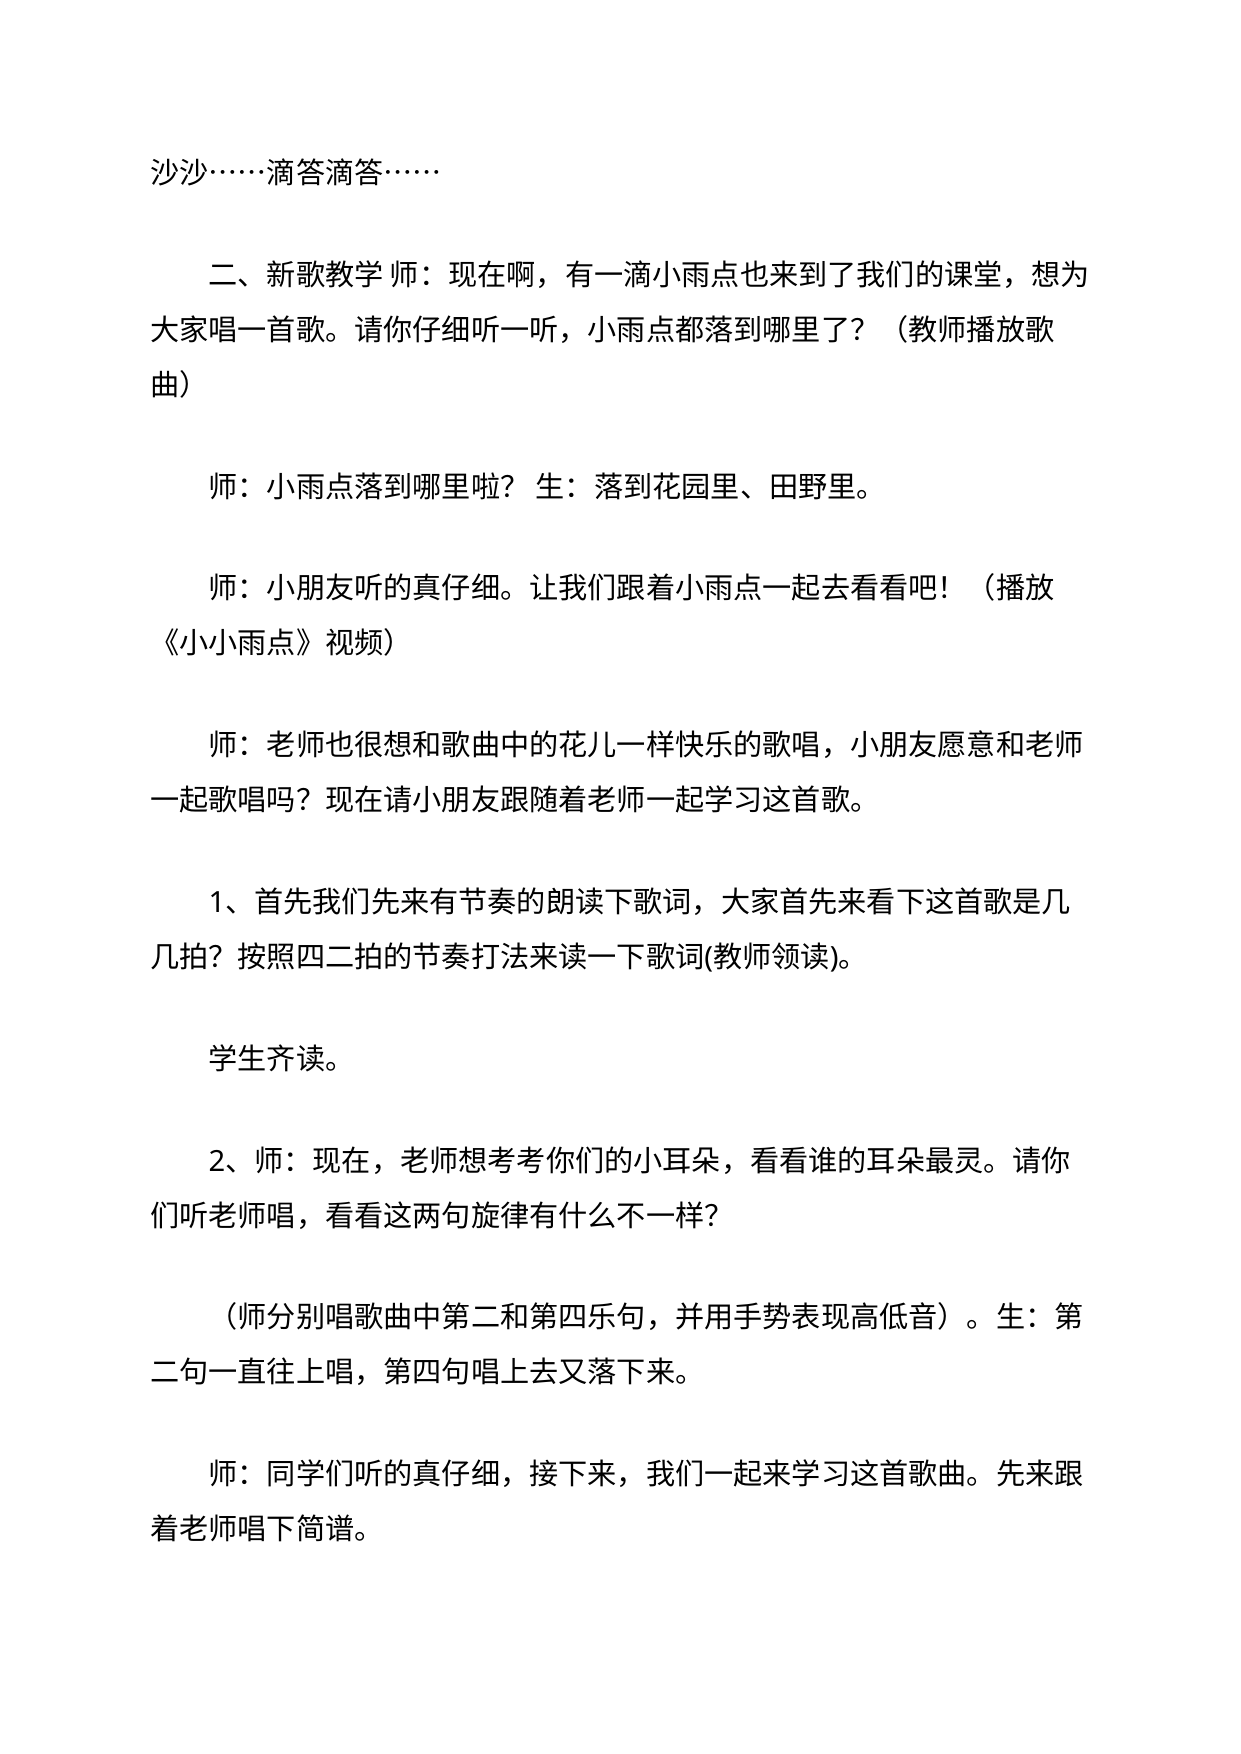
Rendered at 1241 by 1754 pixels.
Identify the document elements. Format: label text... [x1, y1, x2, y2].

text 师：老师也很想和歌曲中的花儿一样快乐的歌唱，小朋友愿意和老师一起歌唱吗？现在请小朋友跟随着老师一起学习这首歌。 [150, 722, 1090, 819]
text 师：同学们听的真仔细，接下来，我们一起来学习这首歌曲。先来跟着老师唱下简谱。 [150, 1451, 1090, 1548]
text 1、首先我们先来有节奏的朗读下歌词，大家首先来看下这首歌是几几拍？按照四二拍的节奏打法来读一下歌词(教师领读)。 [150, 878, 1090, 976]
text 2、师：现在，老师想考考你们的小耳朵，看看谁的耳朵最灵。请你们听老师唱，看看这两句旋律有什么不一样？ [150, 1137, 1090, 1234]
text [150, 150, 1090, 192]
text 学生齐读。 [150, 1035, 1090, 1078]
text （师分别唱歌曲中第二和第四乐句，并用手势表现高低音）。生：第二句一直往上唱，第四句唱上去又落下来。 [150, 1294, 1090, 1391]
text 师：小雨点落到哪里啦？ 生：落到花园里、田野里。 [150, 463, 1090, 506]
text 二、新歌教学 师：现在啊，有一滴小雨点也来到了我们的课堂，想为大家唱一首歌。请你仔细听一听，小雨点都落到哪里了？（教师播放歌曲） [150, 252, 1090, 404]
text 师：小朋友听的真仔细。让我们跟着小雨点一起去看看吧！（播放《小小雨点》视频） [150, 565, 1090, 662]
